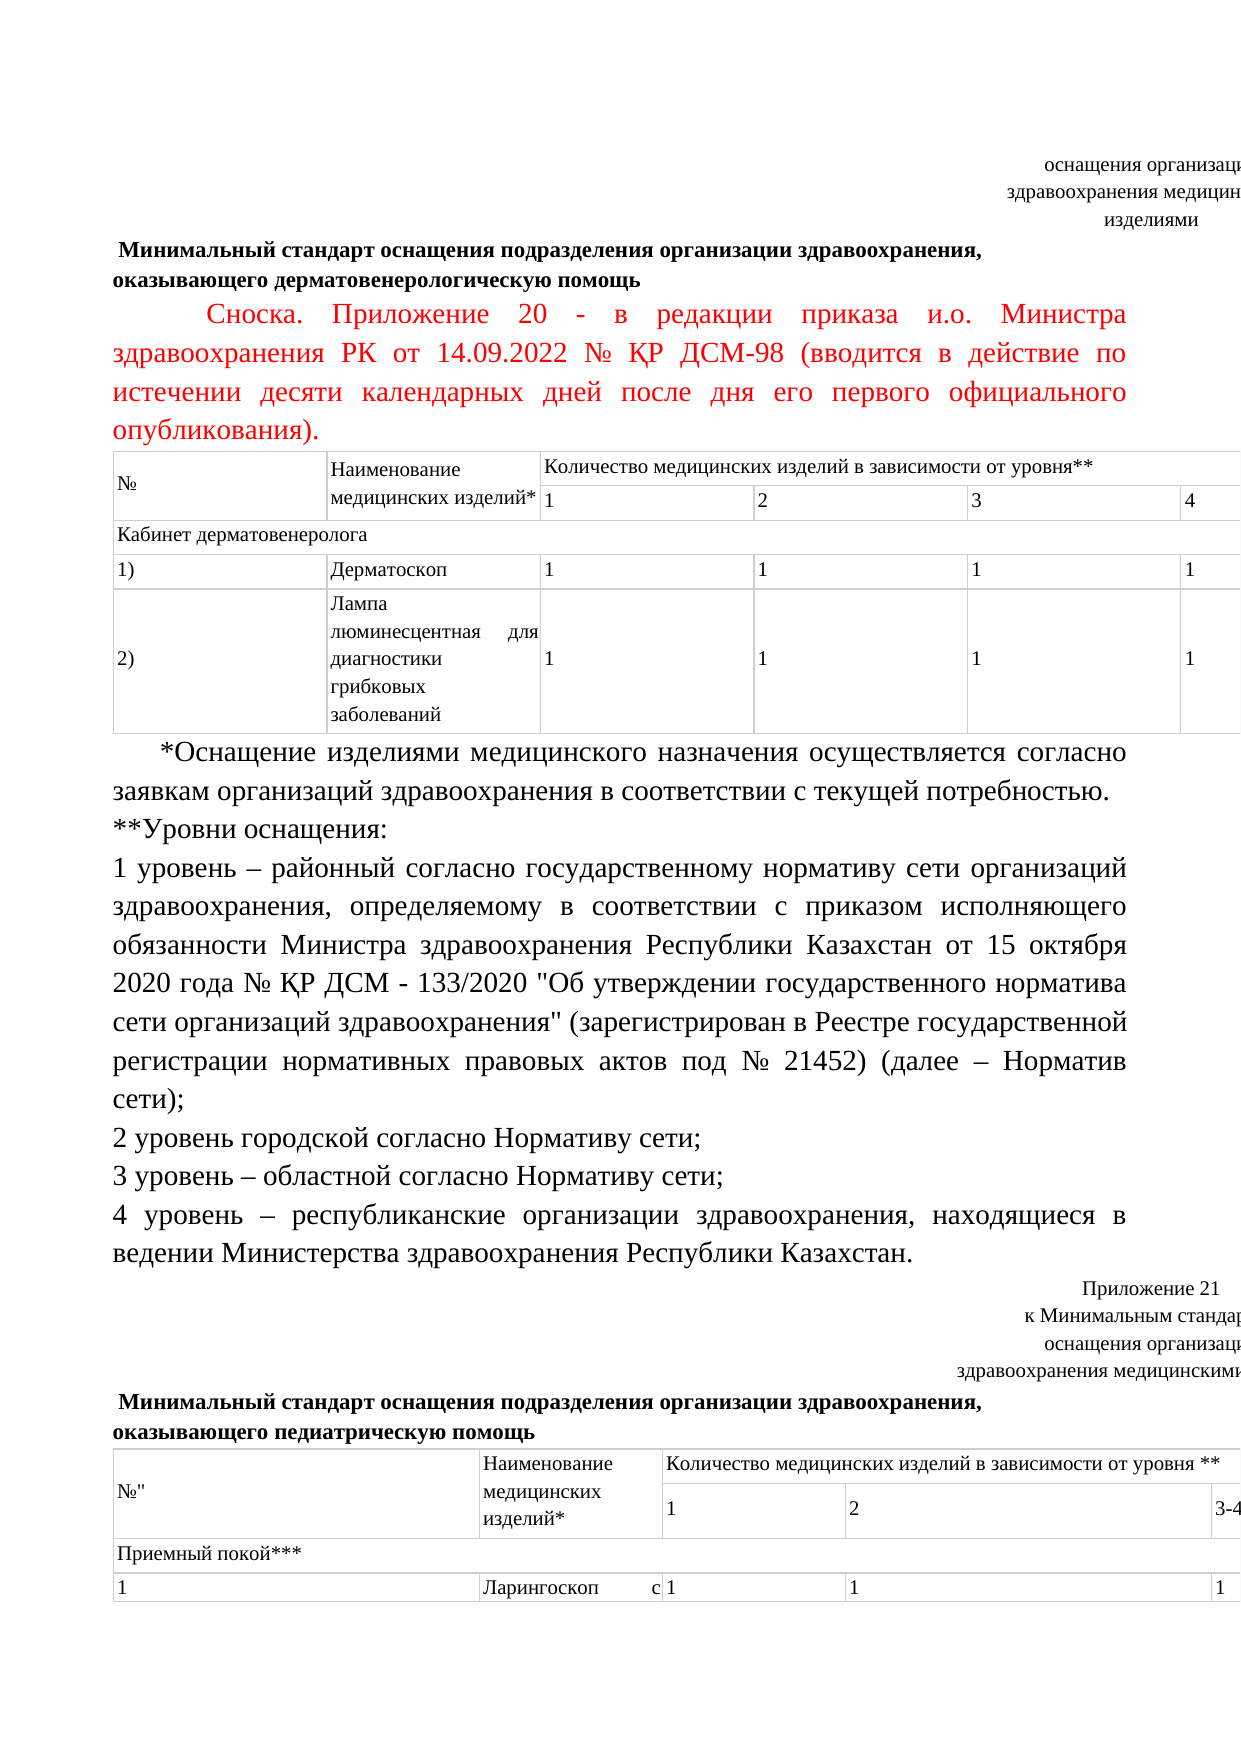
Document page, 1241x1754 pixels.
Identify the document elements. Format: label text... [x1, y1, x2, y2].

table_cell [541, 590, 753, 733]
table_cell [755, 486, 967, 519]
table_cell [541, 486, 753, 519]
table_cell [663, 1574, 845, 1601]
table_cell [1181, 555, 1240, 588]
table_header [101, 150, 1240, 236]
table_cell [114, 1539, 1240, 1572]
text Минимальный стандарт оснащения подразделения организации здравоохранения, оказывающего педиатрическую помощь [112, 1388, 1128, 1444]
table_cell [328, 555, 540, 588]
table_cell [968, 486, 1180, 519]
text Минимальный стандарт оснащения подразделения организации здравоохранения, оказывающего дерматовенерологическую помощь [112, 236, 1128, 293]
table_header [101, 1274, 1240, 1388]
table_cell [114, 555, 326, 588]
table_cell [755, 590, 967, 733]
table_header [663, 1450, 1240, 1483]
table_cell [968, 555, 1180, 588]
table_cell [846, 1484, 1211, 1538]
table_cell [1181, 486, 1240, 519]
text 3 уровень – областной согласно Нормативу сети; [112, 1158, 1128, 1192]
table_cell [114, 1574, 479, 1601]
text 4 уровень – республиканские организации здравоохранения, находящиеся в ведении Министерства здравоохранения Республики Казахстан. [112, 1197, 1128, 1269]
text 1 уровень – районный согласно государственному нормативу сети организаций здравоохранения, определяемому в соответствии с приказом исполняющего обязанности Министра здравоохранения Республики Казахстан от 15 октября 2020 года № ҚР ДСМ - 133/2020 "Об утверждении государственного норматива сети организаций здравоохранения" (зарегистрирован в Реестре государственной регистрации нормативных правовых актов под № 21452) (далее – Норматив сети); [112, 850, 1128, 1115]
text *Оснащение изделиями медицинского назначения осуществляется согласно заявкам организаций здравоохранения в соответствии с текущей потребностью. [112, 734, 1128, 806]
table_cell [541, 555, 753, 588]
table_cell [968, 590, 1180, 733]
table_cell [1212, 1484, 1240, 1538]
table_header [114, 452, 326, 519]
text Сноска. Приложение 20 - в редакции приказа и.о. Министра здравоохранения РК от 14.09.2022 № ҚР ДСМ-98 (вводится в действие по истечении десяти календарных дней после дня его первого официального опубликования). [112, 297, 1128, 446]
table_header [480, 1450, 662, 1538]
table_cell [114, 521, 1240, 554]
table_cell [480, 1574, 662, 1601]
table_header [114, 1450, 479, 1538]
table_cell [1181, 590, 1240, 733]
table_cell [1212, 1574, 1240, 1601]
text **Уровни оснащения: [112, 811, 1128, 845]
text 2 уровень городской согласно Нормативу сети; [112, 1120, 1128, 1153]
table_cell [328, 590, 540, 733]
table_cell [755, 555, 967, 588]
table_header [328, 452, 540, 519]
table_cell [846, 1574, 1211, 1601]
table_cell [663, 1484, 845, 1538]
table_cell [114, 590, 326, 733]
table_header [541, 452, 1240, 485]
